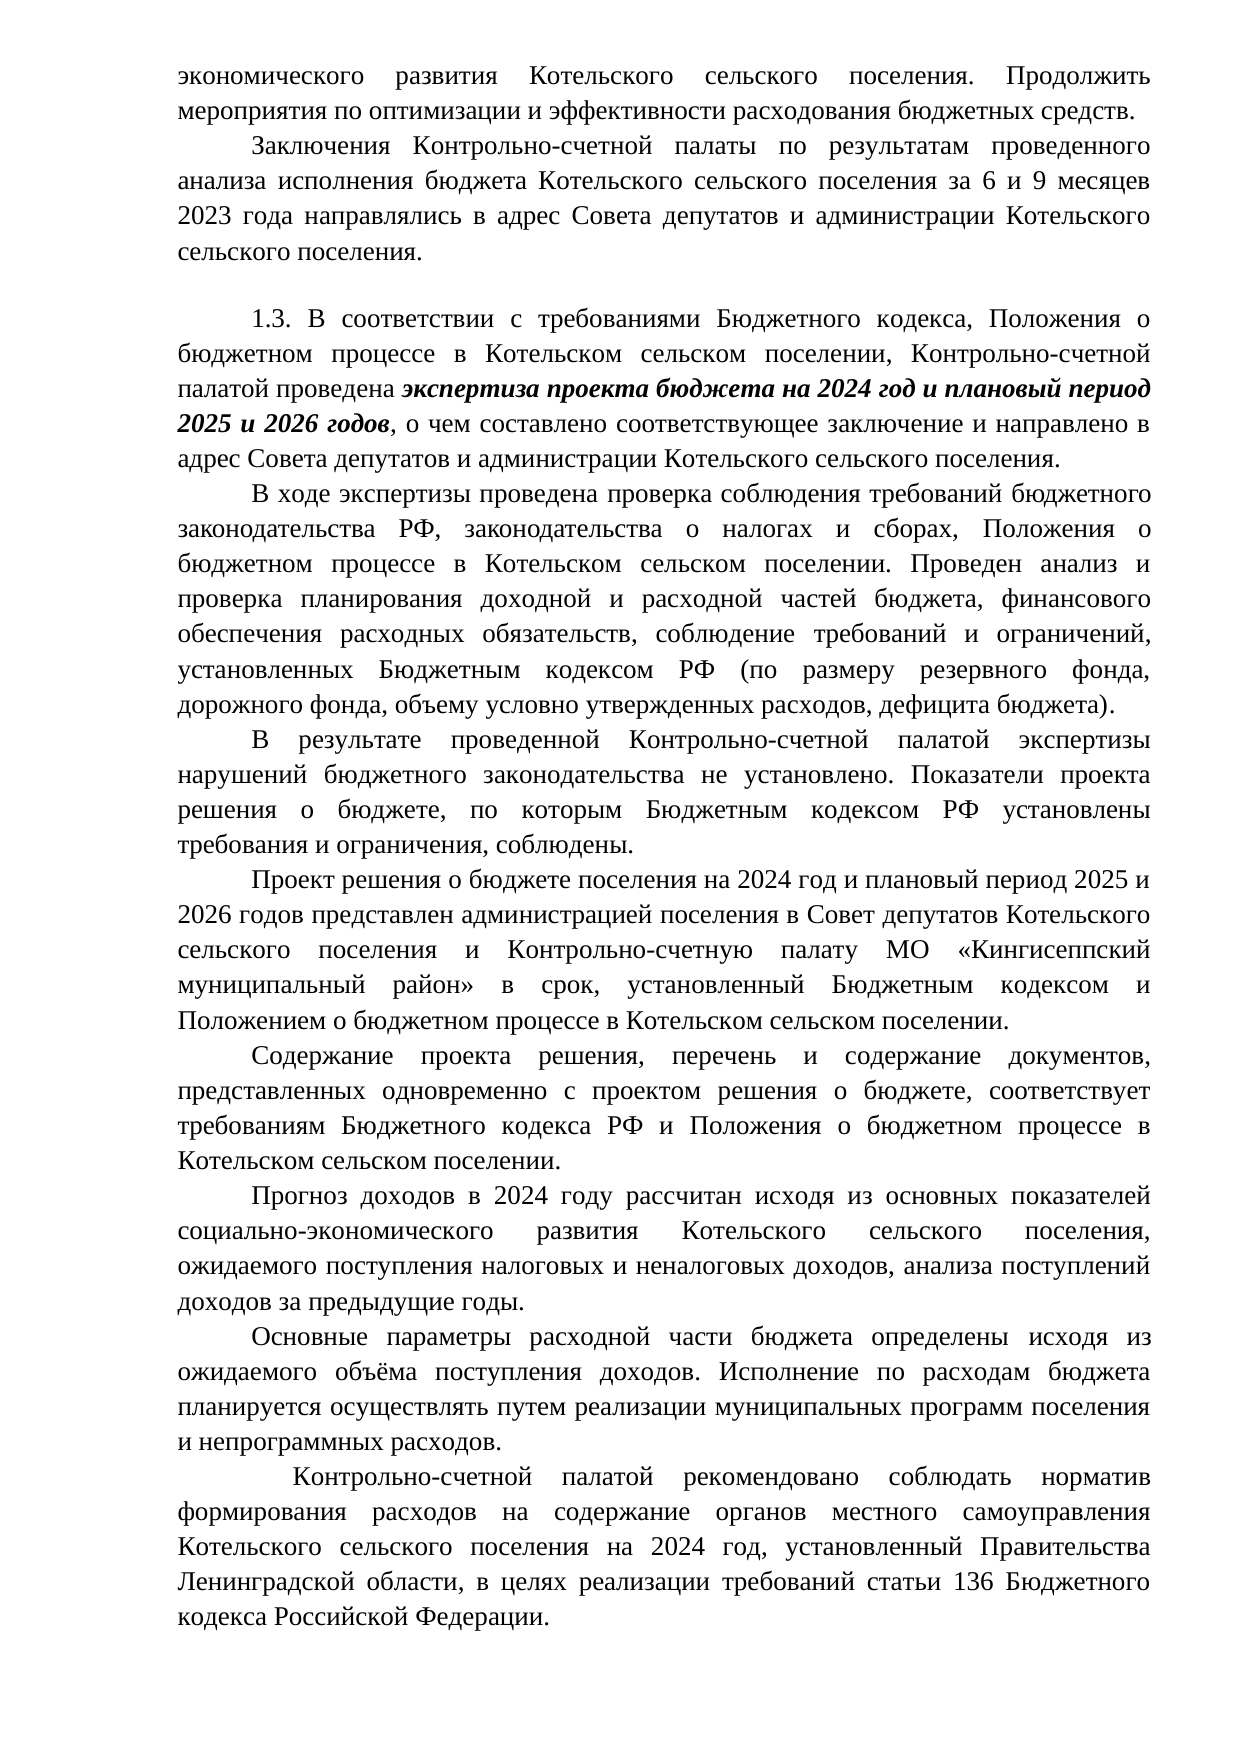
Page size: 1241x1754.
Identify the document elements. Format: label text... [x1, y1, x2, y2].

text В результате проведенной Контрольно-счетной палатой экспертизы нарушений бюджетного законодательства не установлено. Показатели проекта решения о бюджете, по которым Бюджетным кодексом РФ установлены требования и ограничения, соблюдены. [177, 723, 1152, 859]
text Содержание проекта решения, перечень и содержание документов, представленных одновременно с проектом решения о бюджете, соответствует требованиям Бюджетного кодекса РФ и Положения о бюджетном процессе в Котельском сельском поселении. [177, 1039, 1152, 1175]
text В ходе экспертизы проведена проверка соблюдения требований бюджетного законодательства РФ, законодательства о налогах и сборах, Положения о бюджетном процессе в Котельском сельском поселении. Проведен анализ и проверка планирования доходной и расходной частей бюджета, финансового обеспечения расходных обязательств, соблюдение требований и ограничений, установленных Бюджетным кодексом РФ (по размеру резервного фонда, дорожного фонда, объему условно утвержденных расходов, дефицита бюджета). [177, 477, 1152, 719]
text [177, 59, 1152, 125]
text 1.3. В соответствии с требованиями Бюджетного кодекса, Положения о бюджетном процессе в Котельском сельском поселении, Контрольно-счетной палатой проведена экспертиза проекта бюджета на 2024 год и плановый период 2025 и 2026 годов, о чем составлено соответствующее заключение и направлено в адрес Совета депутатов и администрации Котельского сельского поселения. [177, 302, 1152, 473]
text Проект решения о бюджете поселения на 2024 год и плановый период 2025 и 2026 годов представлен администрацией поселения в Совет депутатов Котельского сельского поселения и Контрольно-счетную палату МО «Кингисеппский муниципальный район» в срок, установленный Бюджетным кодексом и Положением о бюджетном процессе в Котельском сельском поселении. [177, 863, 1152, 1035]
text Контрольно-счетной палатой рекомендовано соблюдать норматив формирования расходов на содержание органов местного самоуправления Котельского сельского поселения на 2024 год, установленный Правительства Ленинградской области, в целях реализации требований статьи 136 Бюджетного кодекса Российской Федерации. [177, 1460, 1152, 1632]
text Основные параметры расходной части бюджета определены исходя из ожидаемого объёма поступления доходов. Исполнение по расходам бюджета планируется осуществлять путем реализации муниципальных программ поселения и непрограммных расходов. [177, 1320, 1152, 1456]
text Прогноз доходов в 2024 году рассчитан исходя из основных показателей социально-экономического развития Котельского сельского поселения, ожидаемого поступления налоговых и неналоговых доходов, анализа поступлений доходов за предыдущие годы. [177, 1179, 1152, 1316]
text Заключения Контрольно-счетной палаты по результатам проведенного анализа исполнения бюджета Котельского сельского поселения за 6 и 9 месяцев 2023 года направлялись в адрес Совета депутатов и администрации Котельского сельского поселения. [177, 129, 1152, 266]
